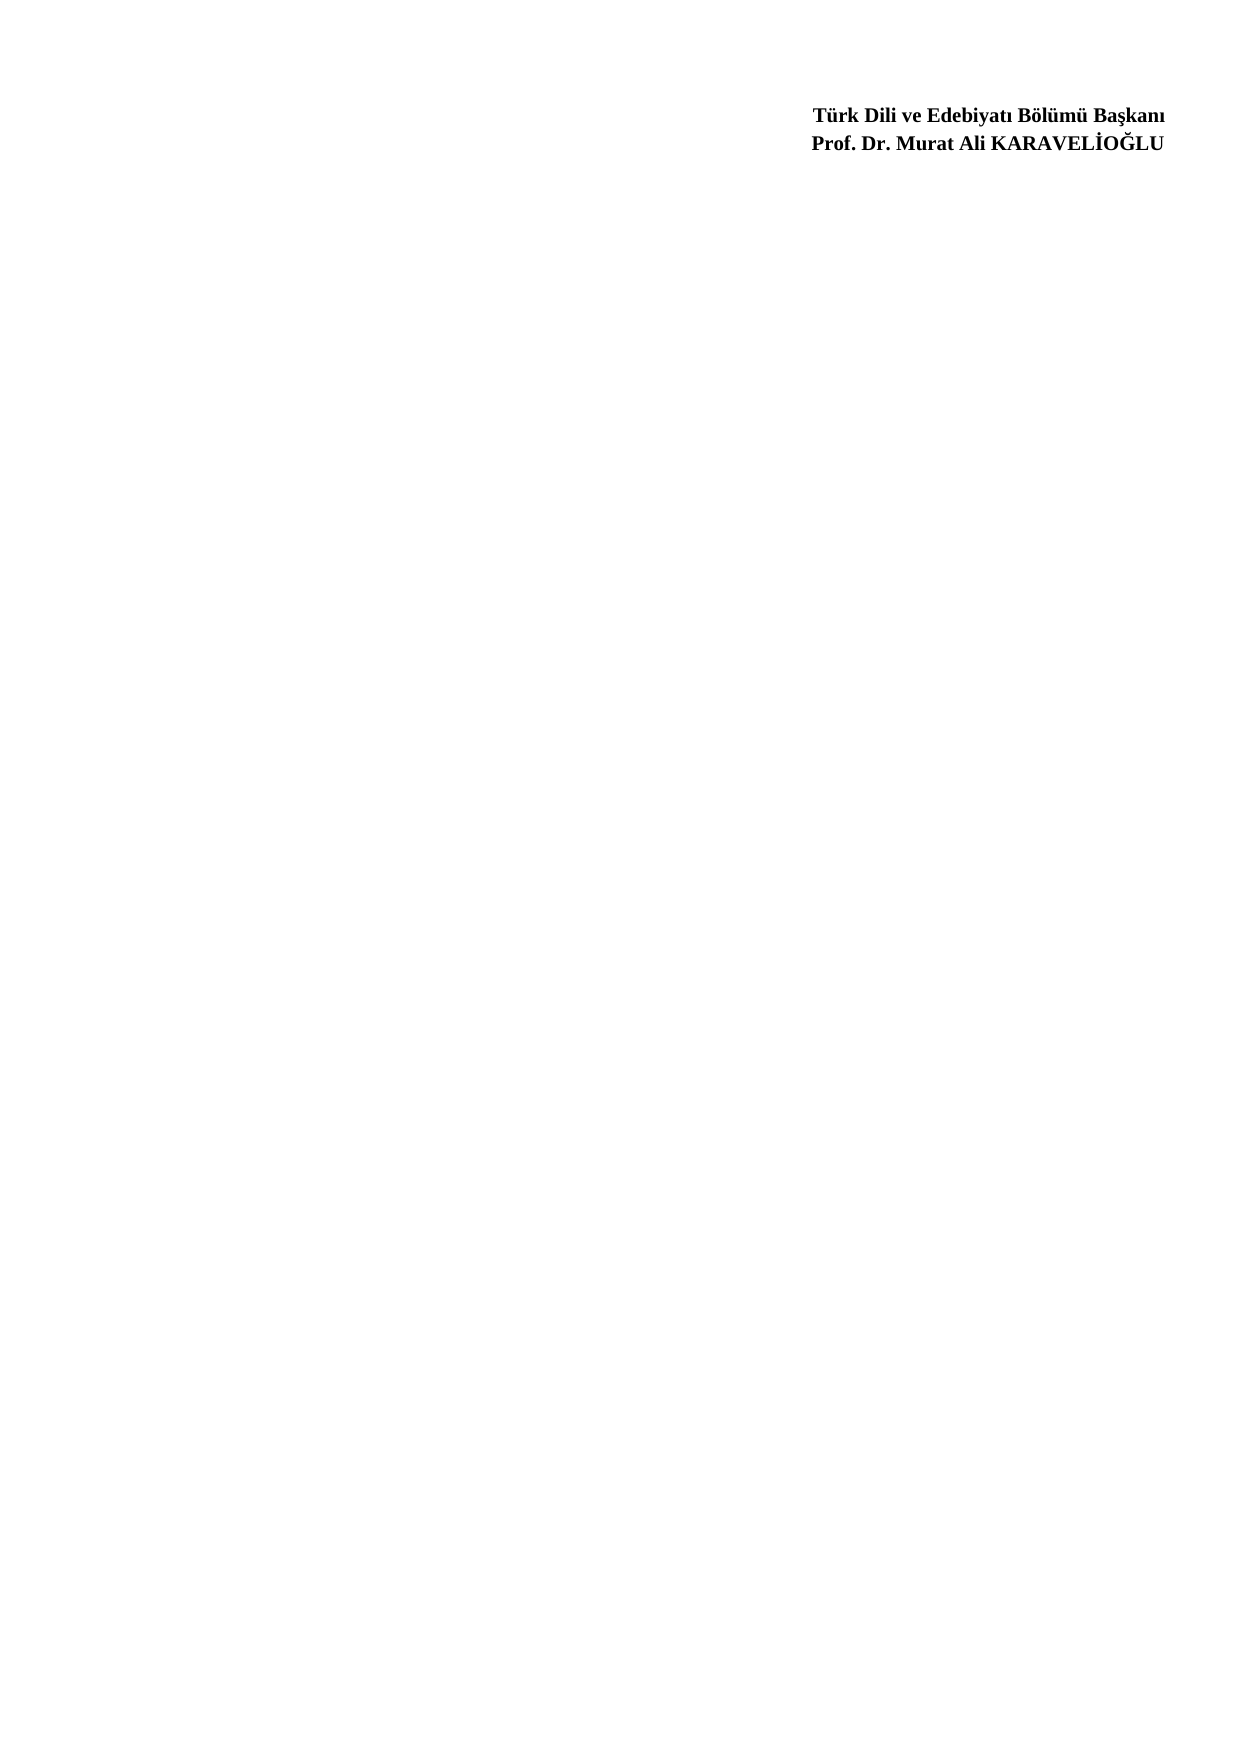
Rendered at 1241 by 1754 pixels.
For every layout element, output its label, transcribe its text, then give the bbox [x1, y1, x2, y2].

text Türk Dili ve Edebiyatı Bölümü Başkanı [738, 103, 1196, 127]
text Prof. Dr. Murat Ali KARAVELİOĞLU [811, 131, 1196, 155]
